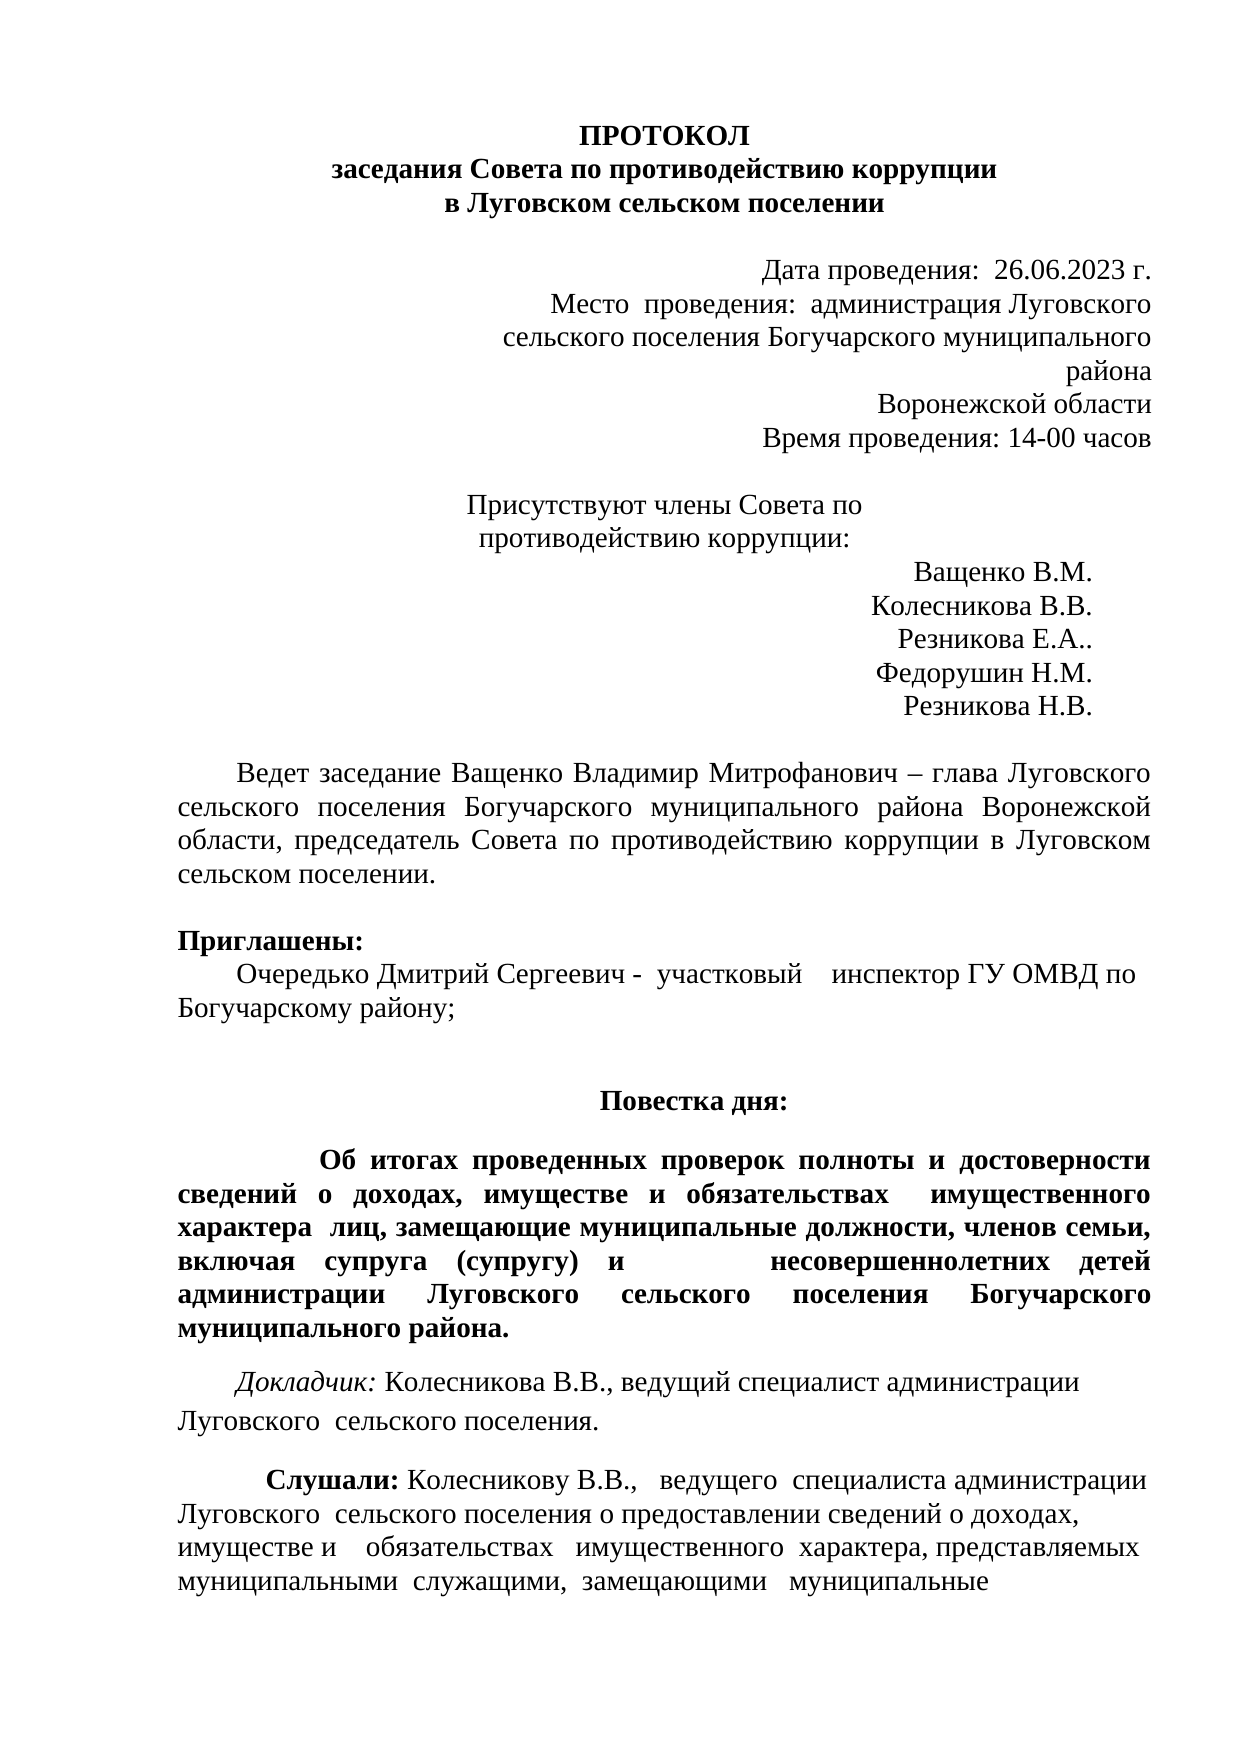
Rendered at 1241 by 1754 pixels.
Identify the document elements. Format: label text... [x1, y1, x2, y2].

text в Луговском сельском поселении [177, 185, 1152, 219]
text Воронежской области [177, 386, 1152, 420]
text сельского поселения Богучарского муниципального района [177, 319, 1152, 386]
text Ведет заседание Ващенко Владимир Митрофанович – глава Луговского сельского поселения Богучарского муниципального района Воронежской области, председатель Совета по противодействию коррупции в Луговском сельском поселении. [177, 755, 1152, 889]
text Приглашены: [177, 923, 1152, 957]
text Время проведения: 14-00 часов [177, 420, 1152, 453]
text Очередько Дмитрий Сергеевич - участковый инспектор ГУ ОМВД по Богучарскому району; [177, 957, 1152, 1024]
text противодействию коррупции: [177, 521, 1152, 554]
text Повестка дня: [177, 1083, 1152, 1117]
text Дата проведения: 26.06.2023 г. [177, 252, 1152, 286]
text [177, 1462, 1152, 1597]
text Ващенко В.М. Колесникова В.В. Резникова Е.А.. Федорушин Н.М. Резникова Н.В. [177, 554, 1093, 722]
text Докладчик: Колесникова В.В., ведущий специалист администрации Луговского сельского поселения. [177, 1364, 1152, 1437]
text Место проведения: администрация Луговского [177, 286, 1152, 319]
text Об итогах проведенных проверок полноты и достоверности сведений о доходах, имуществе и обязательствах имущественного характера лиц, замещающие муниципальные должности, членов семьи, включая супруга (супругу) и несовершеннолетних детей администрации Луговского сельского поселения Богучарского муниципального района. [177, 1142, 1152, 1344]
text ПРОТОКОЛ [177, 118, 1152, 152]
text заседания Совета по противодействию коррупции [177, 152, 1152, 185]
text Присутствуют члены Совета по [177, 487, 1152, 521]
